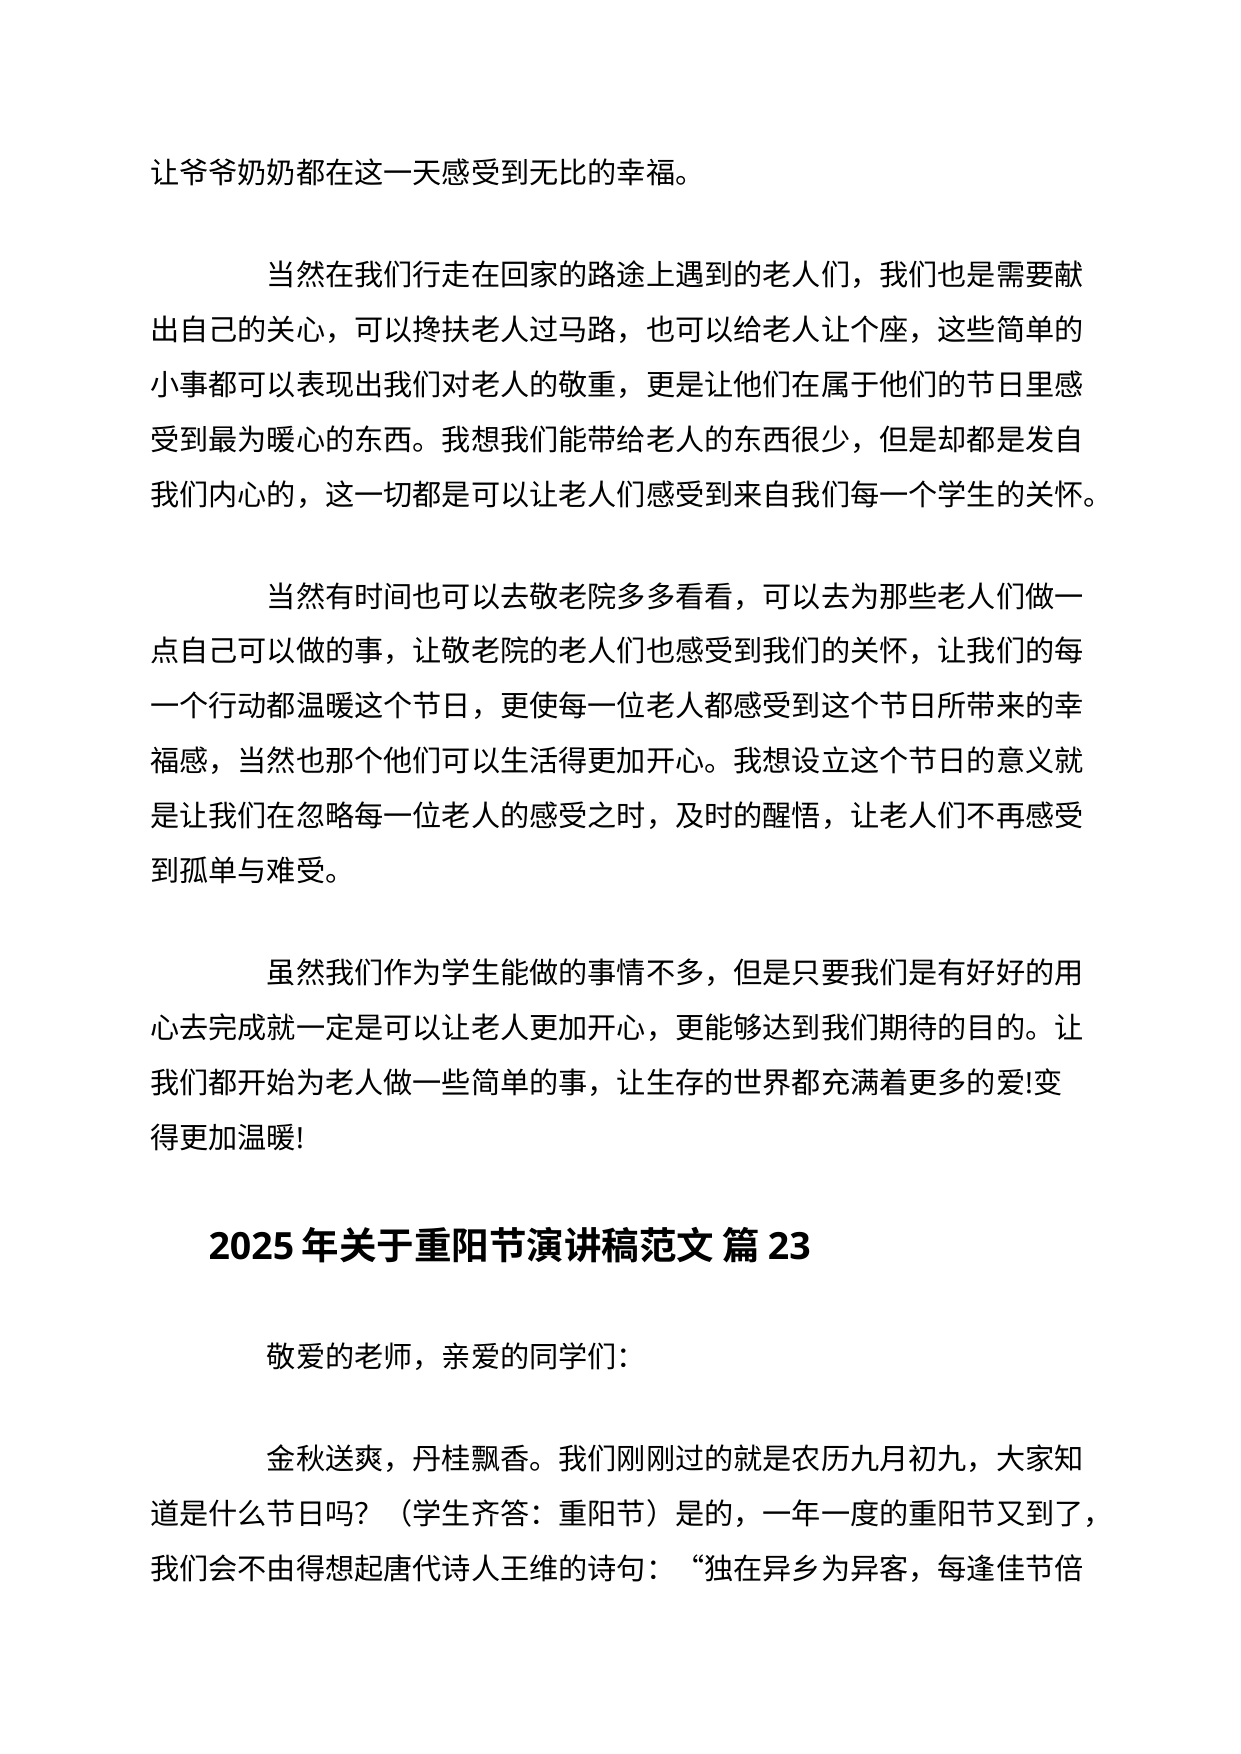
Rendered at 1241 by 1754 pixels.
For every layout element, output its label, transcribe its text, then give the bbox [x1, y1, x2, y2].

text 当然在我们行走在回家的路途上遇到的老人们，我们也是需要献出自己的关心，可以搀扶老人过马路，也可以给老人让个座，这些简单的小事都可以表现出我们对老人的敬重，更是让他们在属于他们的节日里感受到最为暖心的东西。我想我们能带给老人的东西很少，但是却都是发自我们内心的，这一切都是可以让老人们感受到来自我们每一个学生的关怀。 [150, 252, 1090, 514]
text 2025年关于重阳节演讲稿范文 篇23 [150, 1216, 1090, 1271]
text 当然有时间也可以去敬老院多多看看，可以去为那些老人们做一点自己可以做的事，让敬老院的老人们也感受到我们的关怀，让我们的每一个行动都温暖这个节日，更使每一位老人都感受到这个节日所带来的幸福感，当然也那个他们可以生活得更加开心。我想设立这个节日的意义就是让我们在忽略每一位老人的感受之时，及时的醒悟，让老人们不再感受到孤单与难受。 [150, 573, 1090, 890]
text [150, 150, 1090, 192]
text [150, 1436, 1090, 1588]
text 敬爱的老师，亲爱的同学们： [150, 1334, 1090, 1376]
text 虽然我们作为学生能做的事情不多，但是只要我们是有好好的用心去完成就一定是可以让老人更加开心，更能够达到我们期待的目的。让我们都开始为老人做一些简单的事，让生存的世界都充满着更多的爱!变得更加温暖! [150, 949, 1090, 1157]
